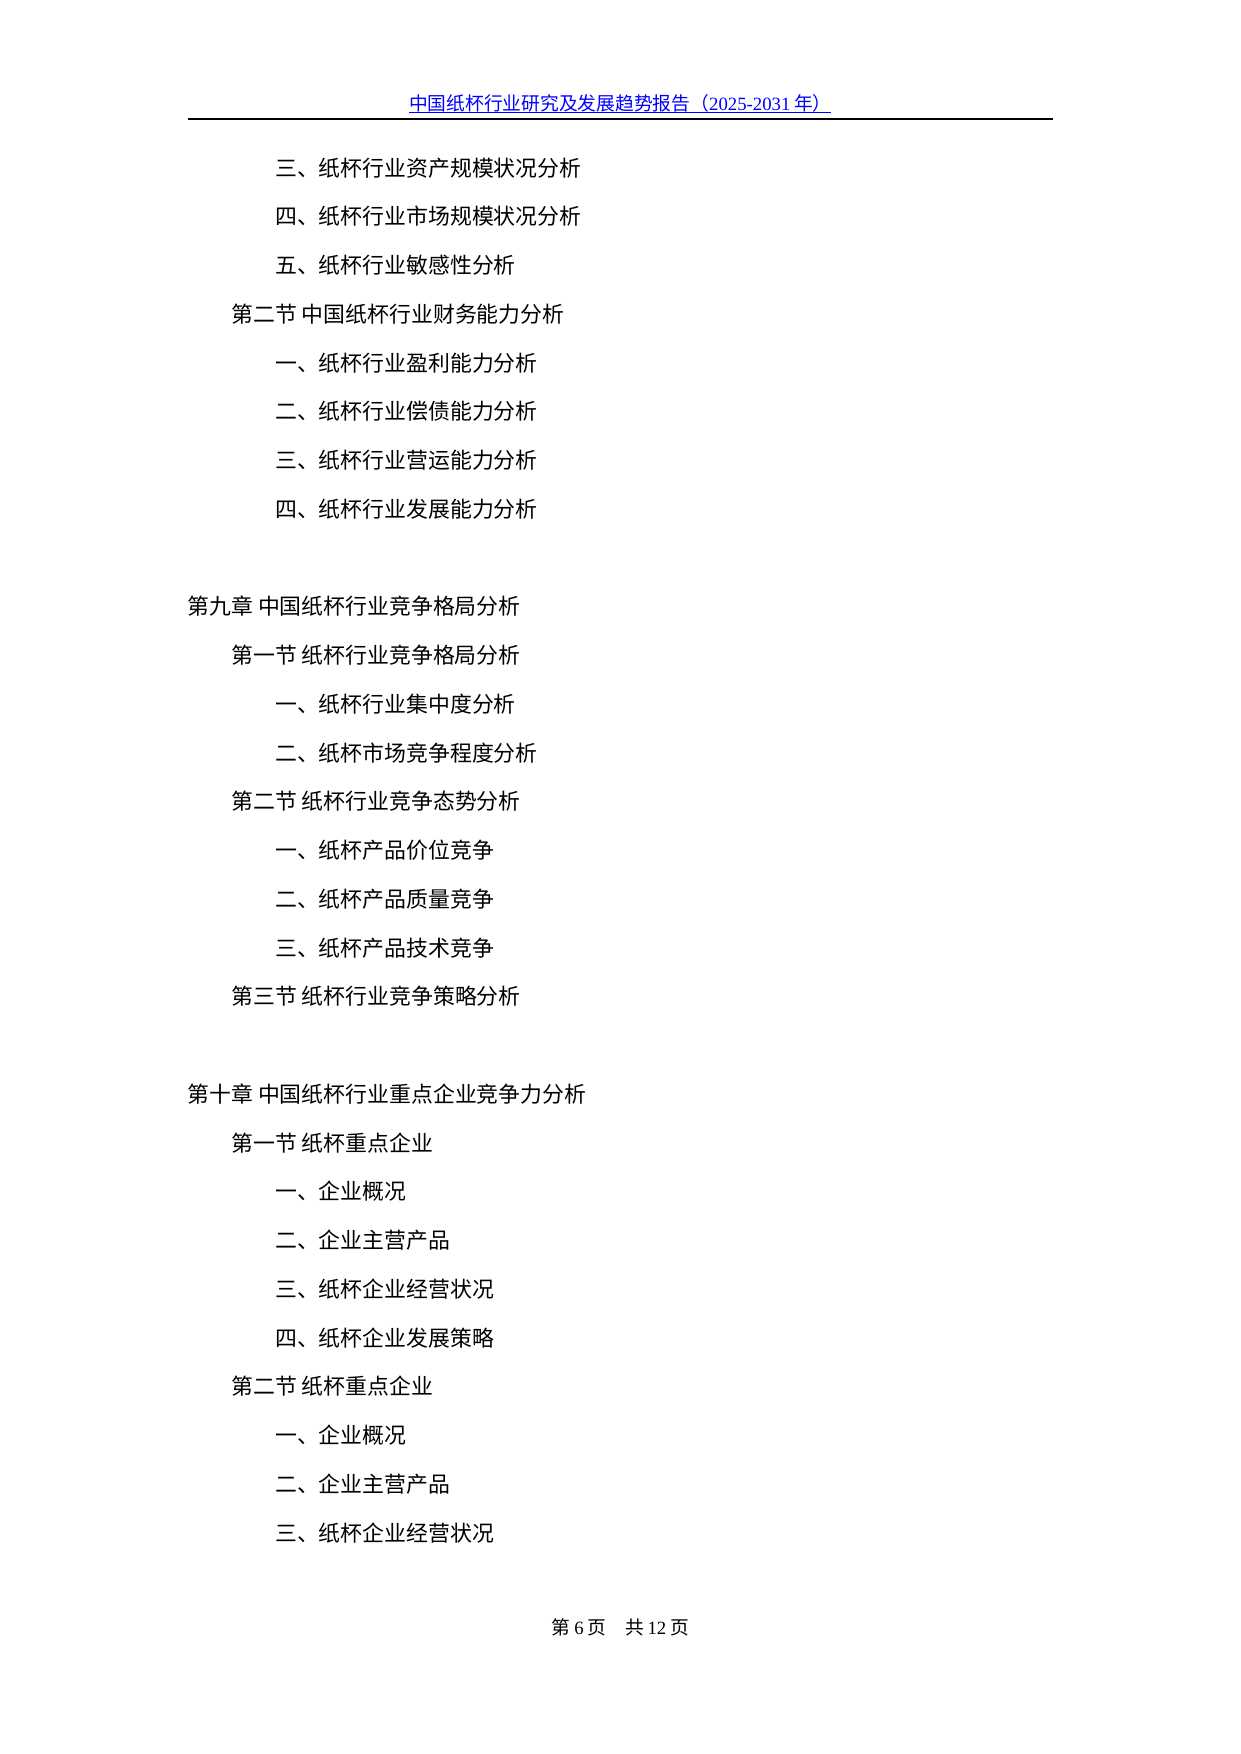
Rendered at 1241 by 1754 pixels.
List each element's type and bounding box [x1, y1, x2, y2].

text [187, 150, 1053, 1548]
